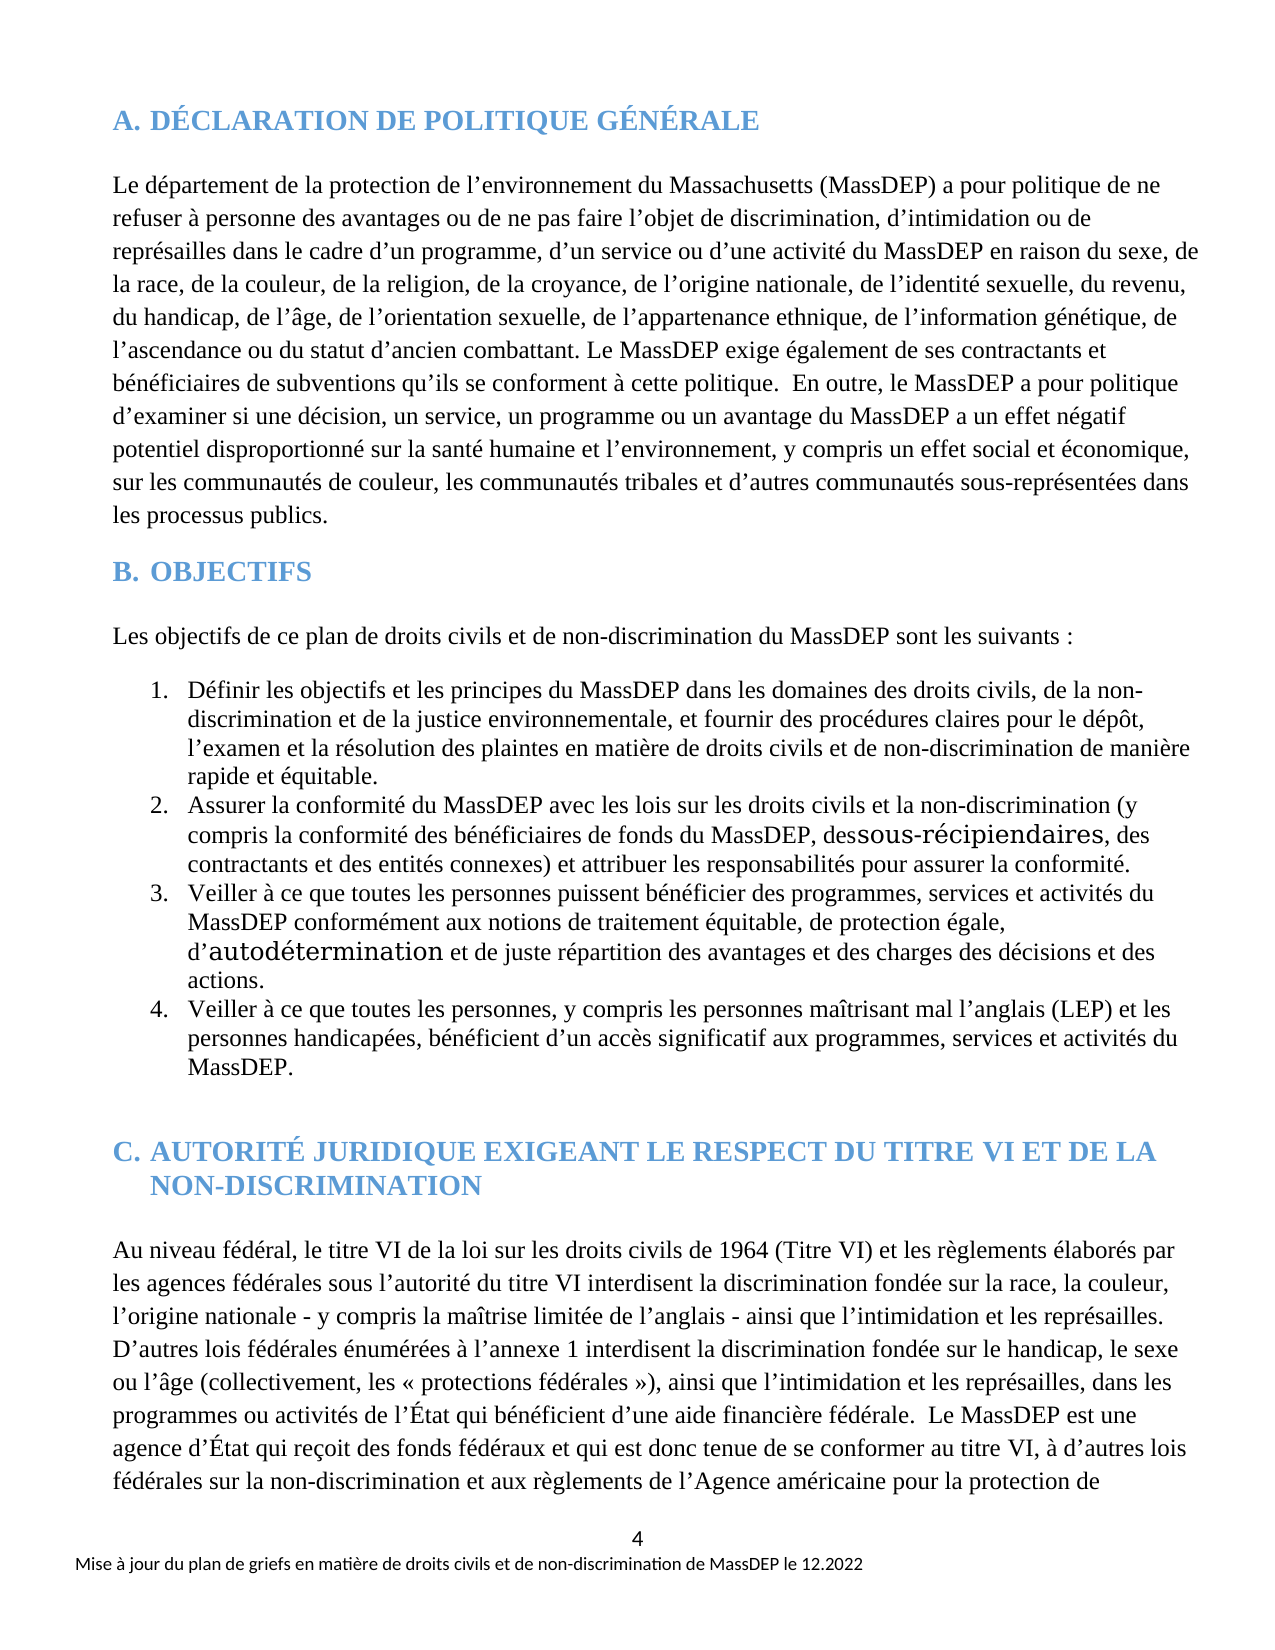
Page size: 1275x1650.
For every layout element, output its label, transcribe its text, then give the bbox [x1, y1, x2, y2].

list Veiller à ce que toutes les personnes puissent bénéficier des programmes, services et activités du MassDEP conformément aux notions de traitement équitable, de protection égale, d’autodétermination et de juste répartition des avantages et des charges des décisions et des actions. [150, 878, 1200, 994]
text Les objectifs de ce plan de droits civils et de non-discrimination du MassDEP sont les suivants : [75, 621, 1200, 650]
list Veiller à ce que toutes les personnes, y compris les personnes maîtrisant mal l’anglais (LEP) et les personnes handicapées, bénéficient d’un accès significatif aux programmes, services et activités du MassDEP. [150, 994, 1200, 1081]
list OBJECTIFS [112, 554, 1200, 588]
list AUTORITÉ JURIDIQUE EXIGEANT LE RESPECT DU TITRE VI ET DE LA NON-DISCRIMINATION [112, 1134, 1200, 1201]
list DÉCLARATION DE POLITIQUE GÉNÉRALE [112, 103, 1200, 137]
text Le département de la protection de l’environnement du Massachusetts (MassDEP) a pour politique de ne refuser à personne des avantages ou de ne pas faire l’objet de discrimination, d’intimidation ou de représailles dans le cadre d’un programme, d’un service ou d’une activité du MassDEP en raison du sexe, de la race, de la couleur, de la religion, de la croyance, de l’origine nationale, de l’identité sexuelle, du revenu, du handicap, de l’âge, de l’orientation sexuelle, de l’appartenance ethnique, de l’information génétique, de l’ascendance ou du statut d’ancien combattant. Le MassDEP exige également de ses contractants et bénéficiaires de subventions qu’ils se conforment à cette politique. En outre, le MassDEP a pour politique d’examiner si une décision, un service, un programme ou un avantage du MassDEP a un effet négatif potentiel disproportionné sur la santé humaine et l’environnement, y compris un effet social et économique, sur les communautés de couleur, les communautés tribales et d’autres communautés sous-représentées dans les processus publics. [112, 170, 1200, 529]
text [112, 1235, 1200, 1495]
list Assurer la conformité du MassDEP avec les lois sur les droits civils et la non-discrimination (y compris la conformité des bénéficiaires de fonds du MassDEP, dessous-récipiendaires, des contractants et des entités connexes) et attribuer les responsabilités pour assurer la conformité. [150, 790, 1200, 878]
list Définir les objectifs et les principes du MassDEP dans les domaines des droits civils, de la non-discrimination et de la justice environnementale, et fournir des procédures claires pour le dépôt, l’examen et la résolution des plaintes en matière de droits civils et de non-discrimination de manière rapide et équitable. [150, 675, 1200, 790]
